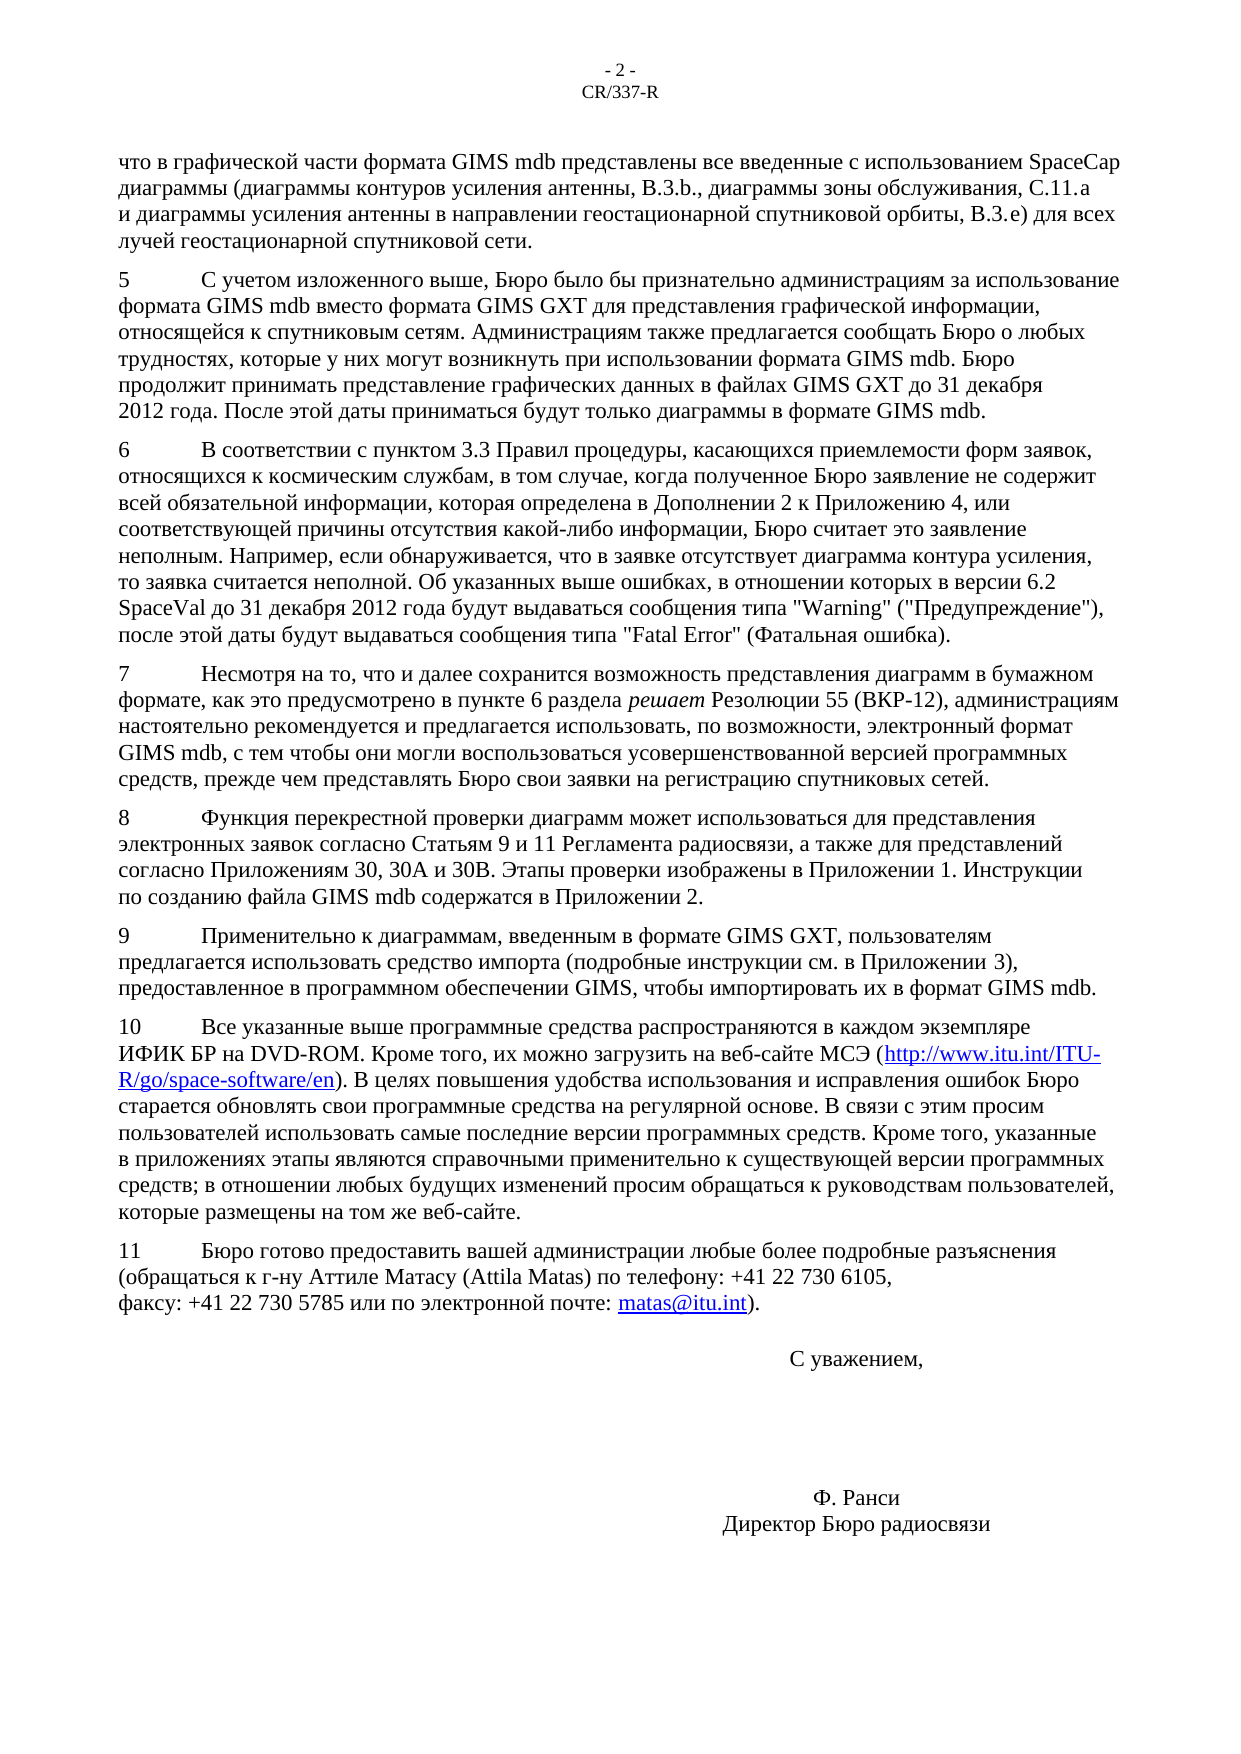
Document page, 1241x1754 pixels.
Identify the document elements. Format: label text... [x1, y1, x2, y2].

text 7 Несмотря на то, что и далее сохранится возможность представления диаграмм в бумажном формате, как это предусмотрено в пункте 6 раздела решает Резолюции 55 (ВКР-12), администрациям настоятельно рекомендуется и предлагается использовать, по возможности, электронный формат GIMS mdb, с тем чтобы они могли воспользоваться усовершенствованной версией программных средств, прежде чем представлять Бюро свои заявки на регистрацию спутниковых сетей. [118, 659, 1122, 791]
text 8 Функция перекрестной проверки диаграмм может использоваться для представления электронных заявок согласно Статьям 9 и 11 Регламента радиосвязи, а также для представлений согласно Приложениям 30, 30A и 30B. Этапы проверки изображены в Приложении 1. Инструкции по созданию файла GIMS mdb содержатся в Приложении 2. [118, 804, 1122, 909]
text 6 В соответствии с пунктом 3.3 Правил процедуры, касающихся приемлемости форм заявок, относящихся к космическим службам, в том случае, когда полученное Бюро заявление не содержит всей обязательной информации, которая определена в Дополнении 2 к Приложению 4, или соответствующей причины отсутствия какой-либо информации, Бюро считает это заявление неполным. Например, если обнаруживается, что в заявке отсутствует диаграмма контура усиления, то заявка считается неполной. Об указанных выше ошибках, в отношении которых в версии 6.2 SpaceVal до 31 декабря 2012 года будут выдаваться сообщения типа "Warning" ("Предупреждение"), после этой даты будут выдаваться сообщения типа "Fatal Error" (Фатальная ошибка). [118, 436, 1122, 647]
text 9 Применительно к диаграммам, введенным в формате GIMS GXT, пользователям предлагается использовать средство импорта (подробные инструкции см. в Приложении 3), предоставленное в программном обеспечении GIMS, чтобы импортировать их в формат GIMS mdb. [118, 922, 1122, 1001]
text 5 С учетом изложенного выше, Бюро было бы признательно администрациям за использование формата GIMS mdb вместо формата GIMS GXT для представления графической информации, относящейся к спутниковым сетям. Администрациям также предлагается сообщать Бюро о любых трудностях, которые у них могут возникнуть при использовании формата GIMS mdb. Бюро продолжит принимать представление графических данных в файлах GIMS GXT до 31 декабря 2012 года. После этой даты приниматься будут только диаграммы в формате GIMS mdb. [118, 266, 1122, 424]
text 11 Бюро готово предоставить вашей администрации любые более подробные разъяснения (обращаться к г-ну Аттиле Матасу (Attila Matas) по телефону: +41 22 730 6105, факсу: +41 22 730 5785 или по электронной почте: matas@itu.int). [118, 1237, 1122, 1316]
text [118, 148, 1122, 253]
text Ф. Ранси Директор Бюро радиосвязи [118, 1484, 1122, 1536]
text С уважением, [118, 1345, 1122, 1371]
text 10 Все указанные выше программные средства распространяются в каждом экземпляре ИФИК БР на DVD-ROM. Кроме того, их можно загрузить на веб-сайте МСЭ (http://www.itu.int/ITU-R/go/space-software/en). В целях повышения удобства использования и исправления ошибок Бюро старается обновлять свои программные средства на регулярной основе. В связи с этим просим пользователей использовать самые последние версии программных средств. Кроме того, указанные в приложениях этапы являются справочными применительно к существующей версии программных средств; в отношении любых будущих изменений просим обращаться к руководствам пользователей, которые размещены на том же веб-сайте. [118, 1013, 1122, 1224]
